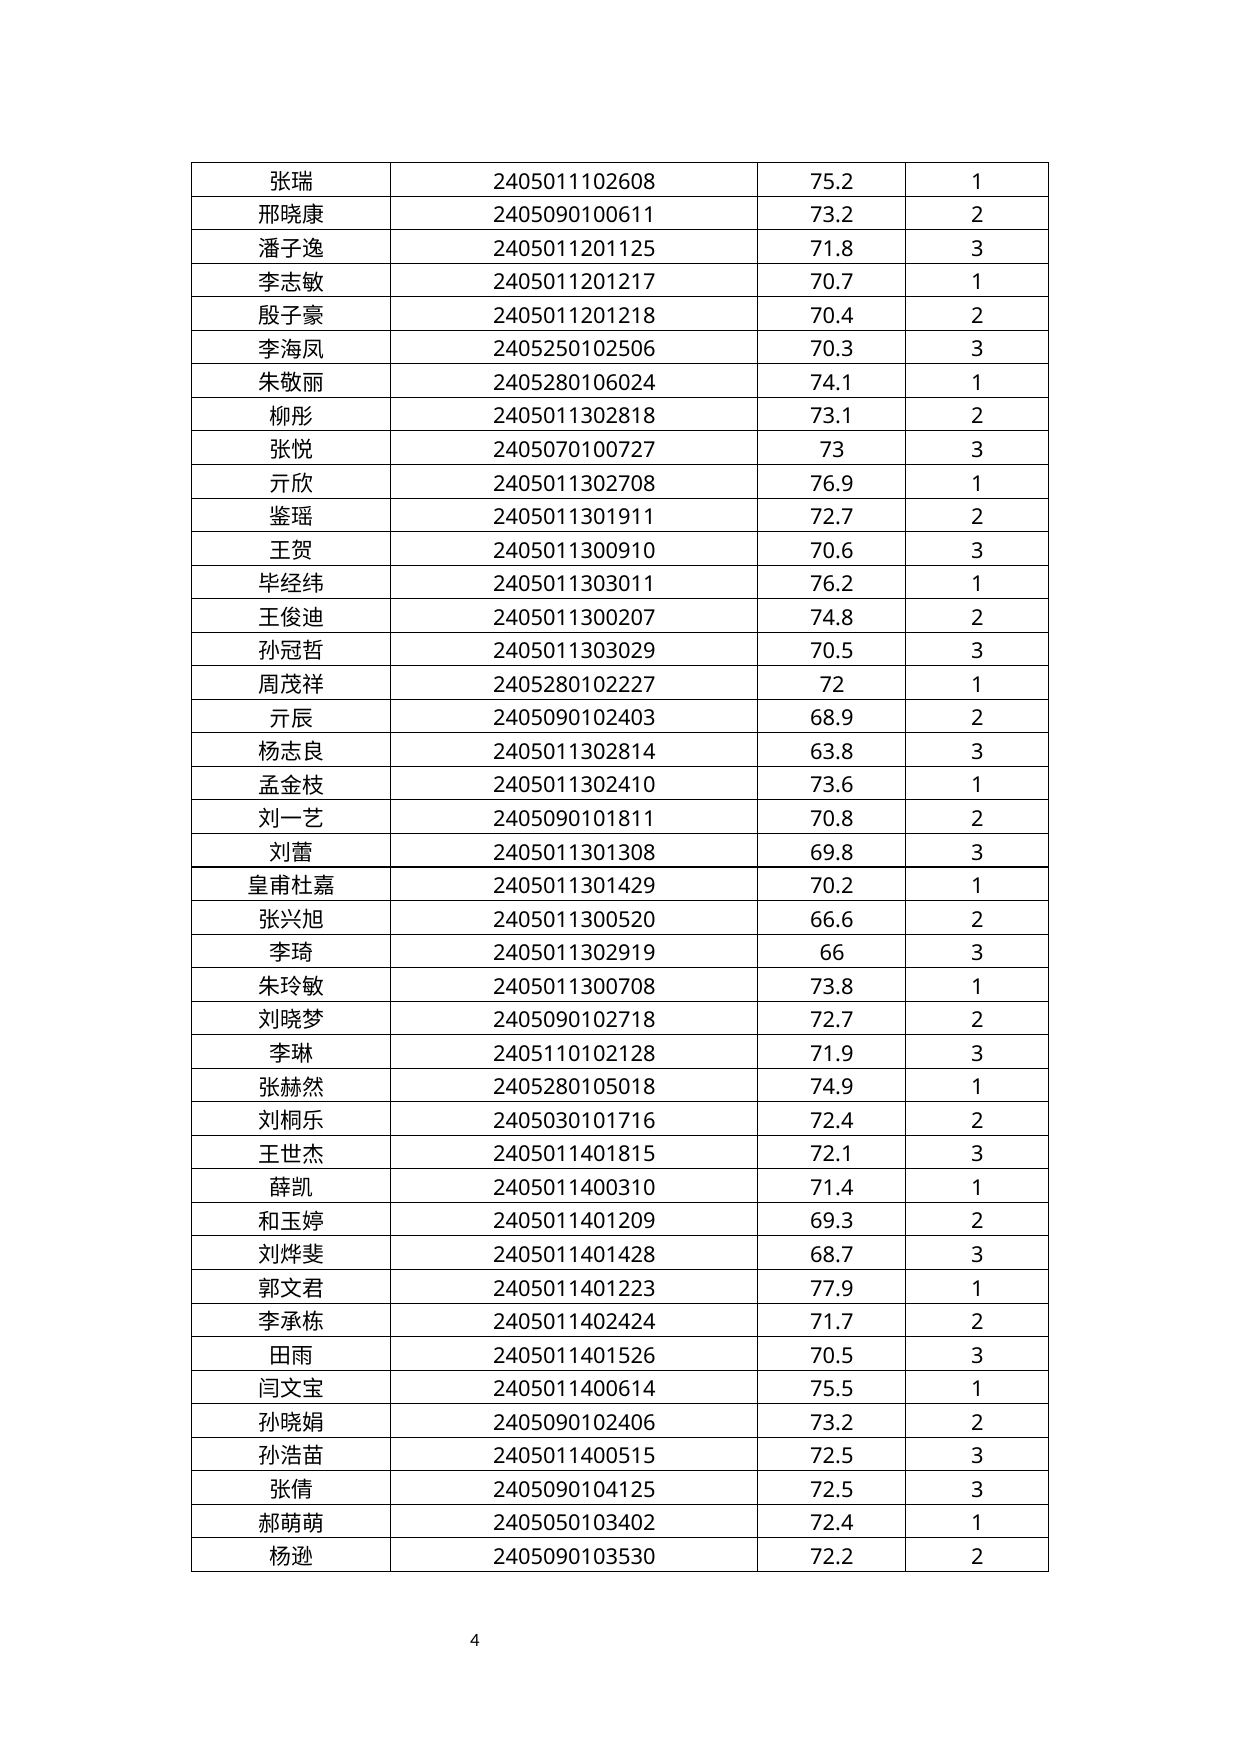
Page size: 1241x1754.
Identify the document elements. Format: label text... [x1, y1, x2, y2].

table_cell 3 [906, 1471, 1048, 1504]
table_cell 2405011401815 [391, 1136, 757, 1168]
table_cell 2405280106024 [391, 364, 757, 397]
table_cell 2405011400310 [391, 1169, 757, 1202]
table_cell 72.4 [758, 1505, 905, 1537]
table_cell 2405011102608 [391, 163, 757, 196]
table_cell 田雨 [192, 1337, 390, 1369]
table_cell 68.7 [758, 1236, 905, 1269]
table_cell 2405090100611 [391, 197, 757, 229]
table_cell 1 [906, 1270, 1048, 1302]
table_cell 2405011301308 [391, 834, 757, 866]
table_cell 2405250102506 [391, 331, 757, 363]
table_cell 2 [906, 800, 1048, 833]
table_cell 72.2 [758, 1538, 905, 1571]
table_cell 孟金枝 [192, 767, 390, 799]
table_cell 2 [906, 1538, 1048, 1571]
table_cell 2405011303011 [391, 566, 757, 598]
table_cell 2 [906, 1404, 1048, 1437]
table_cell 3 [906, 1337, 1048, 1369]
table_cell 亓辰 [192, 700, 390, 732]
table_cell 72.5 [758, 1471, 905, 1504]
table_cell 2405090102403 [391, 700, 757, 732]
table_cell 2405011301429 [391, 868, 757, 900]
table_cell 3 [906, 633, 1048, 665]
table_cell 2 [906, 901, 1048, 933]
table_cell 72.7 [758, 1002, 905, 1034]
table_cell 和玉婷 [192, 1203, 390, 1235]
table_cell 2405090101811 [391, 800, 757, 833]
table_cell 1 [906, 566, 1048, 598]
table_cell 2405070100727 [391, 431, 757, 464]
table_cell 2 [906, 1304, 1048, 1336]
table_cell 3 [906, 1035, 1048, 1068]
table_cell 2405011201217 [391, 264, 757, 296]
table_cell 2405011401223 [391, 1270, 757, 1302]
table_cell 鉴瑶 [192, 499, 390, 531]
table_cell 74.8 [758, 599, 905, 632]
table_cell 孙晓娟 [192, 1404, 390, 1437]
table_cell 孙浩苗 [192, 1438, 390, 1470]
table_cell 2405011302410 [391, 767, 757, 799]
table_cell 李琦 [192, 935, 390, 967]
table_cell 66 [758, 935, 905, 967]
table_cell 朱玲敏 [192, 968, 390, 1001]
table_cell 70.6 [758, 532, 905, 564]
table_cell 71.7 [758, 1304, 905, 1336]
table_cell 72.5 [758, 1438, 905, 1470]
table_cell 李琳 [192, 1035, 390, 1068]
table_cell 2405011302818 [391, 398, 757, 430]
table_cell 周茂祥 [192, 666, 390, 699]
table_cell 3 [906, 1136, 1048, 1168]
table_cell 张倩 [192, 1471, 390, 1504]
table_cell 2405090103530 [391, 1538, 757, 1571]
table_cell 3 [906, 331, 1048, 363]
table_cell 王世杰 [192, 1136, 390, 1168]
table_cell 2405030101716 [391, 1102, 757, 1135]
table_cell 77.9 [758, 1270, 905, 1302]
table_cell 1 [906, 968, 1048, 1001]
table_cell 2405011401526 [391, 1337, 757, 1369]
table_cell 2405011400614 [391, 1371, 757, 1403]
table_cell 2405090102718 [391, 1002, 757, 1034]
table_cell 1 [906, 465, 1048, 497]
table_cell 孙冠哲 [192, 633, 390, 665]
table_cell 朱敬丽 [192, 364, 390, 397]
table_cell 李海凤 [192, 331, 390, 363]
table_cell 2405050103402 [391, 1505, 757, 1537]
table_cell 刘烨斐 [192, 1236, 390, 1269]
table_cell 2405090102406 [391, 1404, 757, 1437]
table_cell 2405011400515 [391, 1438, 757, 1470]
table_cell 2 [906, 297, 1048, 330]
table_cell 2405011201125 [391, 230, 757, 263]
table_cell 李志敏 [192, 264, 390, 296]
table_cell 2405011201218 [391, 297, 757, 330]
table_cell 3 [906, 834, 1048, 866]
table_cell 3 [906, 733, 1048, 766]
table_cell 杨逊 [192, 1538, 390, 1571]
table_cell 刘一艺 [192, 800, 390, 833]
table_cell 2405011301911 [391, 499, 757, 531]
table_cell 1 [906, 264, 1048, 296]
table_cell 71.9 [758, 1035, 905, 1068]
table_cell 71.4 [758, 1169, 905, 1202]
table_cell 70.5 [758, 633, 905, 665]
table_cell 2405011300708 [391, 968, 757, 1001]
table_cell 76.2 [758, 566, 905, 598]
table_cell 张悦 [192, 431, 390, 464]
table_cell 74.9 [758, 1069, 905, 1101]
table_cell 1 [906, 1505, 1048, 1537]
table_cell 张瑞 [192, 163, 390, 196]
table_cell 3 [906, 431, 1048, 464]
table_cell 1 [906, 1069, 1048, 1101]
table_cell 70.5 [758, 1337, 905, 1369]
table_cell 70.7 [758, 264, 905, 296]
table_cell 刘蕾 [192, 834, 390, 866]
table_cell 72.1 [758, 1136, 905, 1168]
table_cell 2405011302708 [391, 465, 757, 497]
table_cell 2405011302814 [391, 733, 757, 766]
table_cell 杨志良 [192, 733, 390, 766]
table_cell 1 [906, 364, 1048, 397]
table_cell 2405011401428 [391, 1236, 757, 1269]
table_cell 1 [906, 163, 1048, 196]
table_cell 郝萌萌 [192, 1505, 390, 1537]
table_cell 3 [906, 1236, 1048, 1269]
table_cell 76.9 [758, 465, 905, 497]
table_cell 张赫然 [192, 1069, 390, 1101]
table_cell 2405110102128 [391, 1035, 757, 1068]
table_cell 71.8 [758, 230, 905, 263]
table_cell 72 [758, 666, 905, 699]
table_cell 2 [906, 1102, 1048, 1135]
table_cell 2 [906, 499, 1048, 531]
table_cell 1 [906, 666, 1048, 699]
table_cell 毕经纬 [192, 566, 390, 598]
table_cell 闫文宝 [192, 1371, 390, 1403]
table_cell 3 [906, 532, 1048, 564]
table_cell 75.2 [758, 163, 905, 196]
table_cell 2405011300910 [391, 532, 757, 564]
table_cell 2 [906, 398, 1048, 430]
table_cell 3 [906, 230, 1048, 263]
table_cell 王贺 [192, 532, 390, 564]
table_cell 2405011401209 [391, 1203, 757, 1235]
table_cell 73.2 [758, 197, 905, 229]
table_cell 72.4 [758, 1102, 905, 1135]
table_cell 邢晓康 [192, 197, 390, 229]
table_cell 63.8 [758, 733, 905, 766]
table_cell 郭文君 [192, 1270, 390, 1302]
table_cell 69.3 [758, 1203, 905, 1235]
table_cell 2405090104125 [391, 1471, 757, 1504]
table_cell 2405011300520 [391, 901, 757, 933]
table_cell 73.8 [758, 968, 905, 1001]
table_cell 2 [906, 197, 1048, 229]
table_cell 75.5 [758, 1371, 905, 1403]
table_cell 1 [906, 767, 1048, 799]
table_cell 74.1 [758, 364, 905, 397]
table_cell 3 [906, 1438, 1048, 1470]
table_cell 68.9 [758, 700, 905, 732]
table_cell 73 [758, 431, 905, 464]
table_cell 70.2 [758, 868, 905, 900]
table_cell 1 [906, 1169, 1048, 1202]
table_cell 刘桐乐 [192, 1102, 390, 1135]
table_cell 69.8 [758, 834, 905, 866]
table_cell 李承栋 [192, 1304, 390, 1336]
table_cell 刘晓梦 [192, 1002, 390, 1034]
table_cell 2 [906, 1203, 1048, 1235]
table_cell 2 [906, 599, 1048, 632]
table_cell 70.3 [758, 331, 905, 363]
table_cell 2405011300207 [391, 599, 757, 632]
table_cell 2405280102227 [391, 666, 757, 699]
table_cell 3 [906, 935, 1048, 967]
table_cell 2405011402424 [391, 1304, 757, 1336]
table_cell 王俊迪 [192, 599, 390, 632]
table_cell 66.6 [758, 901, 905, 933]
table_cell 潘子逸 [192, 230, 390, 263]
table_cell 薛凯 [192, 1169, 390, 1202]
table_cell 殷子豪 [192, 297, 390, 330]
table_cell 2405011303029 [391, 633, 757, 665]
table_cell 73.6 [758, 767, 905, 799]
table_cell 70.4 [758, 297, 905, 330]
table_cell 柳彤 [192, 398, 390, 430]
table_cell 2 [906, 700, 1048, 732]
table_cell 2 [906, 1002, 1048, 1034]
table_cell 72.7 [758, 499, 905, 531]
table_cell 2405011302919 [391, 935, 757, 967]
table_cell 皇甫杜嘉 [192, 868, 390, 900]
table_cell 1 [906, 1371, 1048, 1403]
table_cell 1 [906, 868, 1048, 900]
table_cell 70.8 [758, 800, 905, 833]
table_cell 73.2 [758, 1404, 905, 1437]
table_cell 亓欣 [192, 465, 390, 497]
table_cell 2405280105018 [391, 1069, 757, 1101]
table_cell 73.1 [758, 398, 905, 430]
table_cell 张兴旭 [192, 901, 390, 933]
